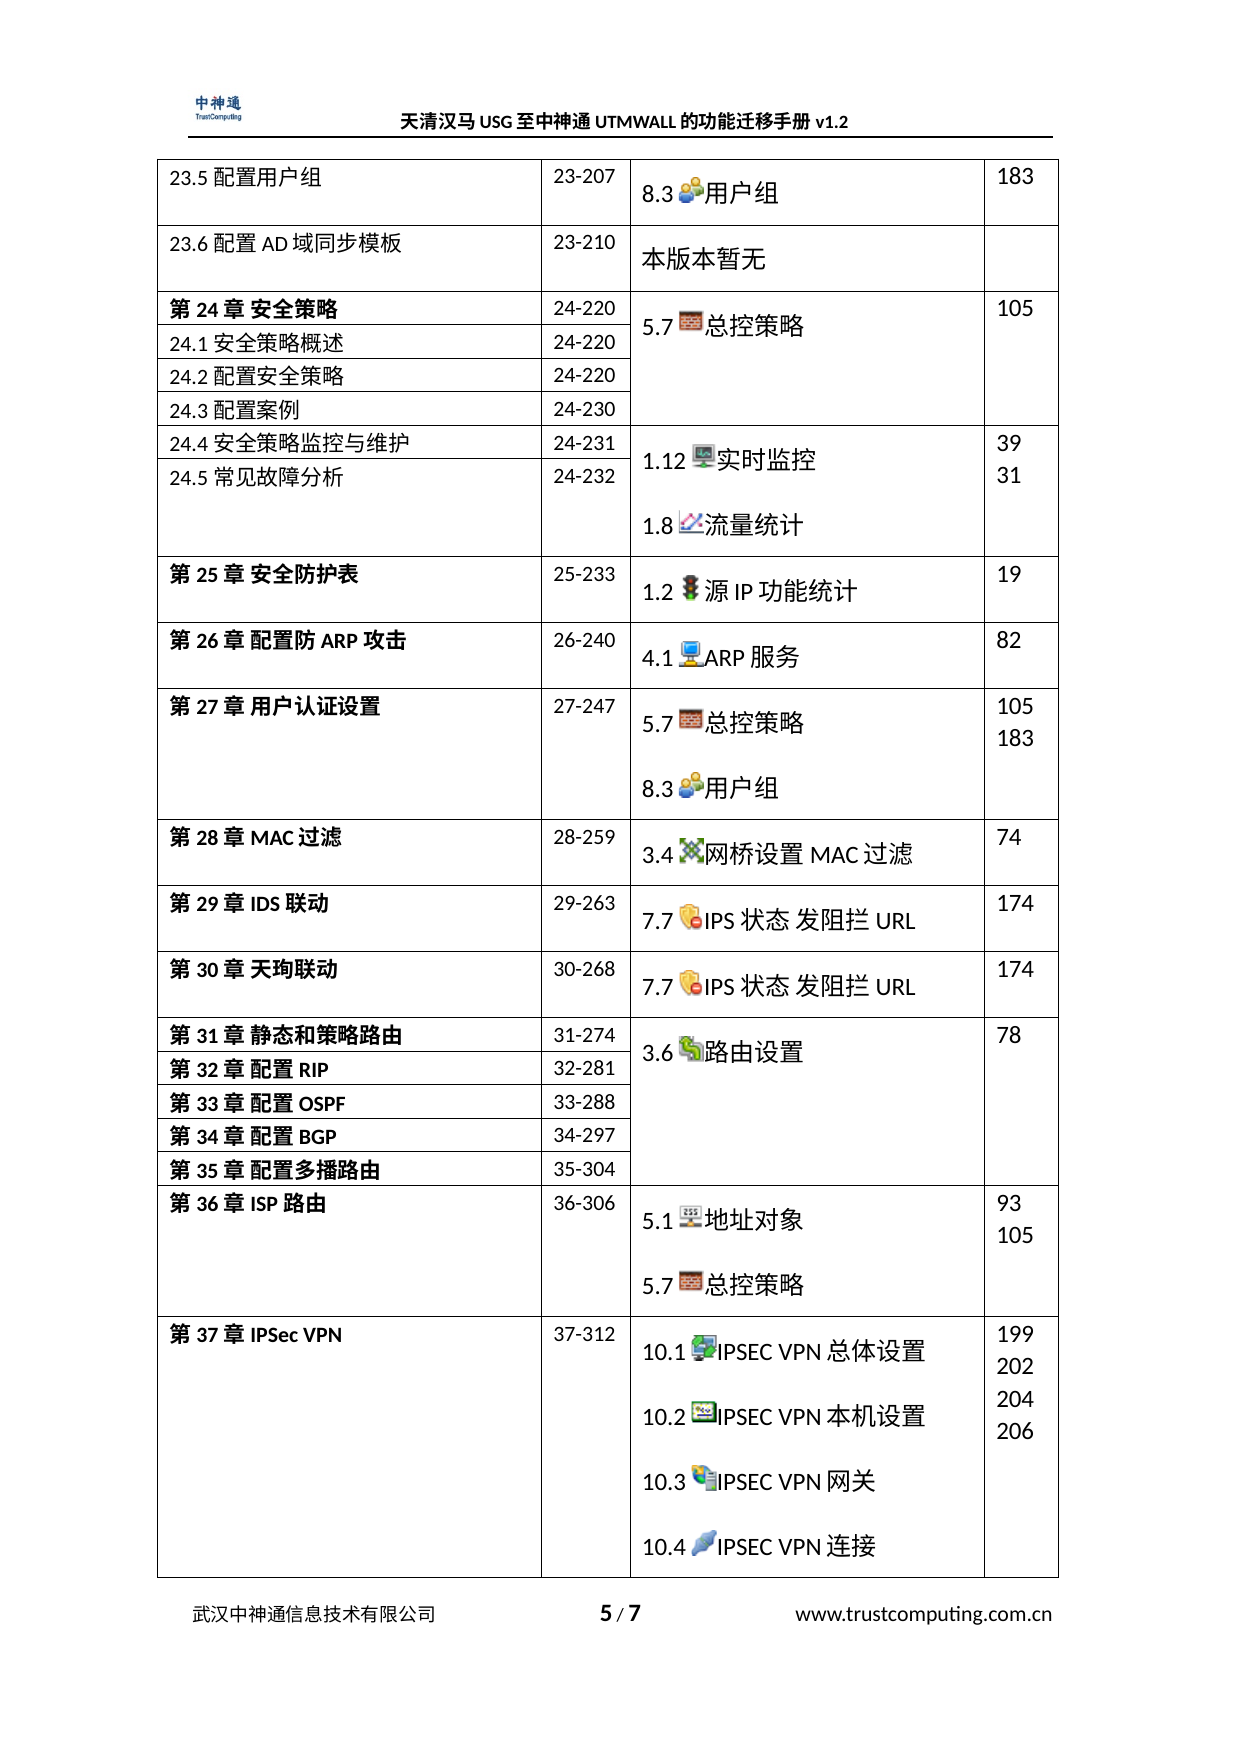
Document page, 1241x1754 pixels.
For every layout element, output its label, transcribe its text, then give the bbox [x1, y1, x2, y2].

table_cell 第 32 章 配置 RIP [158, 1052, 541, 1084]
picture [678, 575, 704, 601]
table_cell 3.4 网桥设置 MAC过滤 [631, 820, 984, 885]
table_cell 24.3 配置案例 [158, 392, 541, 425]
table_cell 34-297 [542, 1119, 630, 1151]
table_cell 23-207 [542, 160, 630, 224]
table_cell 10.1 IPSEC VPN总体设置 10.2 IPSEC VPN本机设置 10.3 IPSEC VPN网关 10.4 IPSEC VPN连接 [631, 1317, 984, 1577]
picture [691, 1530, 717, 1556]
table_cell 74 [985, 820, 1058, 885]
table_cell 第 33 章 配置 OSPF [158, 1085, 541, 1118]
table_cell 第 31 章 静态和策略路由 [158, 1018, 541, 1051]
picture [678, 707, 704, 733]
table_cell 24.1 安全策略概述 [158, 325, 541, 358]
table_cell 5.1 地址对象 5.7 总控策略 [631, 1186, 984, 1316]
table_cell 1.12 实时监控 1.8 流量统计 [631, 426, 984, 556]
picture [678, 177, 704, 203]
picture [678, 970, 704, 996]
table_cell 19 [985, 557, 1058, 622]
picture [187, 88, 248, 129]
table_cell 174 [985, 886, 1058, 951]
table_cell 27-247 [542, 689, 630, 819]
table_cell 78 [985, 1018, 1058, 1185]
table_cell 24-230 [542, 392, 630, 425]
table_cell 第 37 章 IPSec VPN [158, 1317, 541, 1577]
picture [691, 444, 717, 470]
table_cell 5.7 总控策略 [631, 292, 984, 425]
table_cell 93 105 [985, 1186, 1058, 1316]
table_cell 8.3 用户组 [631, 160, 984, 224]
picture [691, 1400, 717, 1426]
table_cell 105 183 [985, 689, 1058, 819]
table_cell 29-263 [542, 886, 630, 951]
table_cell 174 [985, 952, 1058, 1017]
picture [678, 509, 704, 535]
picture [691, 1465, 717, 1491]
table_cell 82 [985, 623, 1058, 688]
table_cell [985, 226, 1058, 291]
table_cell 第 29 章 IDS 联动 [158, 886, 541, 951]
table_cell 30-268 [542, 952, 630, 1017]
table_cell 28-259 [542, 820, 630, 885]
picture [678, 1269, 704, 1295]
table_cell 7.7 IPS状态 发阻拦URL [631, 952, 984, 1017]
table_cell 本版本暂无 [631, 226, 984, 291]
table_cell 24.4 安全策略监控与维护 [158, 426, 541, 458]
table_cell 39 31 [985, 426, 1058, 556]
table_cell 23-210 [542, 226, 630, 291]
table_cell 3.6 路由设置 [631, 1018, 984, 1185]
table_cell 24.5 常见故障分析 [158, 459, 541, 556]
table_cell 第 36 章 ISP 路由 [158, 1186, 541, 1316]
table_cell 1.2 源IP功能统计 [631, 557, 984, 622]
table_cell 105 [985, 292, 1058, 425]
table_cell 24-232 [542, 459, 630, 556]
picture [678, 1036, 704, 1062]
picture [678, 641, 704, 667]
table_cell 第 25 章 安全防护表 [158, 557, 541, 622]
table_cell 32-281 [542, 1052, 630, 1084]
table_cell 199 202 204 206 [985, 1317, 1058, 1577]
table_cell 第 30 章 天珣联动 [158, 952, 541, 1017]
picture [678, 904, 704, 930]
table_cell 24-231 [542, 426, 630, 458]
table_cell 5.7 总控策略 8.3 用户组 [631, 689, 984, 819]
table_cell 第 35 章 配置多播路由 [158, 1152, 541, 1185]
table_cell 第 28 章 MAC 过滤 [158, 820, 541, 885]
table_cell 7.7 IPS状态 发阻拦URL [631, 886, 984, 951]
table_cell 第 34 章 配置 BGP [158, 1119, 541, 1151]
table_cell 26-240 [542, 623, 630, 688]
table_cell 24-220 [542, 359, 630, 391]
table_cell 33-288 [542, 1085, 630, 1118]
table_cell 第 27 章 用户认证设置 [158, 689, 541, 819]
table_cell 35-304 [542, 1152, 630, 1185]
picture [678, 772, 704, 798]
table_cell 36-306 [542, 1186, 630, 1316]
table_cell 24-220 [542, 292, 630, 324]
table_cell 23.6 配置 AD 域同步模板 [158, 226, 541, 291]
table_cell 24-220 [542, 325, 630, 358]
picture [691, 1335, 717, 1361]
table_cell 第 24 章 安全策略 [158, 292, 541, 324]
table_cell 31-274 [542, 1018, 630, 1051]
table_cell 183 [985, 160, 1058, 224]
table_cell 25-233 [542, 557, 630, 622]
picture [678, 310, 704, 335]
table_cell 第 26 章 配置防 ARP 攻击 [158, 623, 541, 688]
table_cell 23.5 配置用户组 [158, 160, 541, 224]
table_cell 4.1 ARP服务 [631, 623, 984, 688]
picture [678, 838, 704, 864]
table_cell 24.2 配置安全策略 [158, 359, 541, 391]
picture [678, 1204, 704, 1230]
table_cell 37-312 [542, 1317, 630, 1577]
